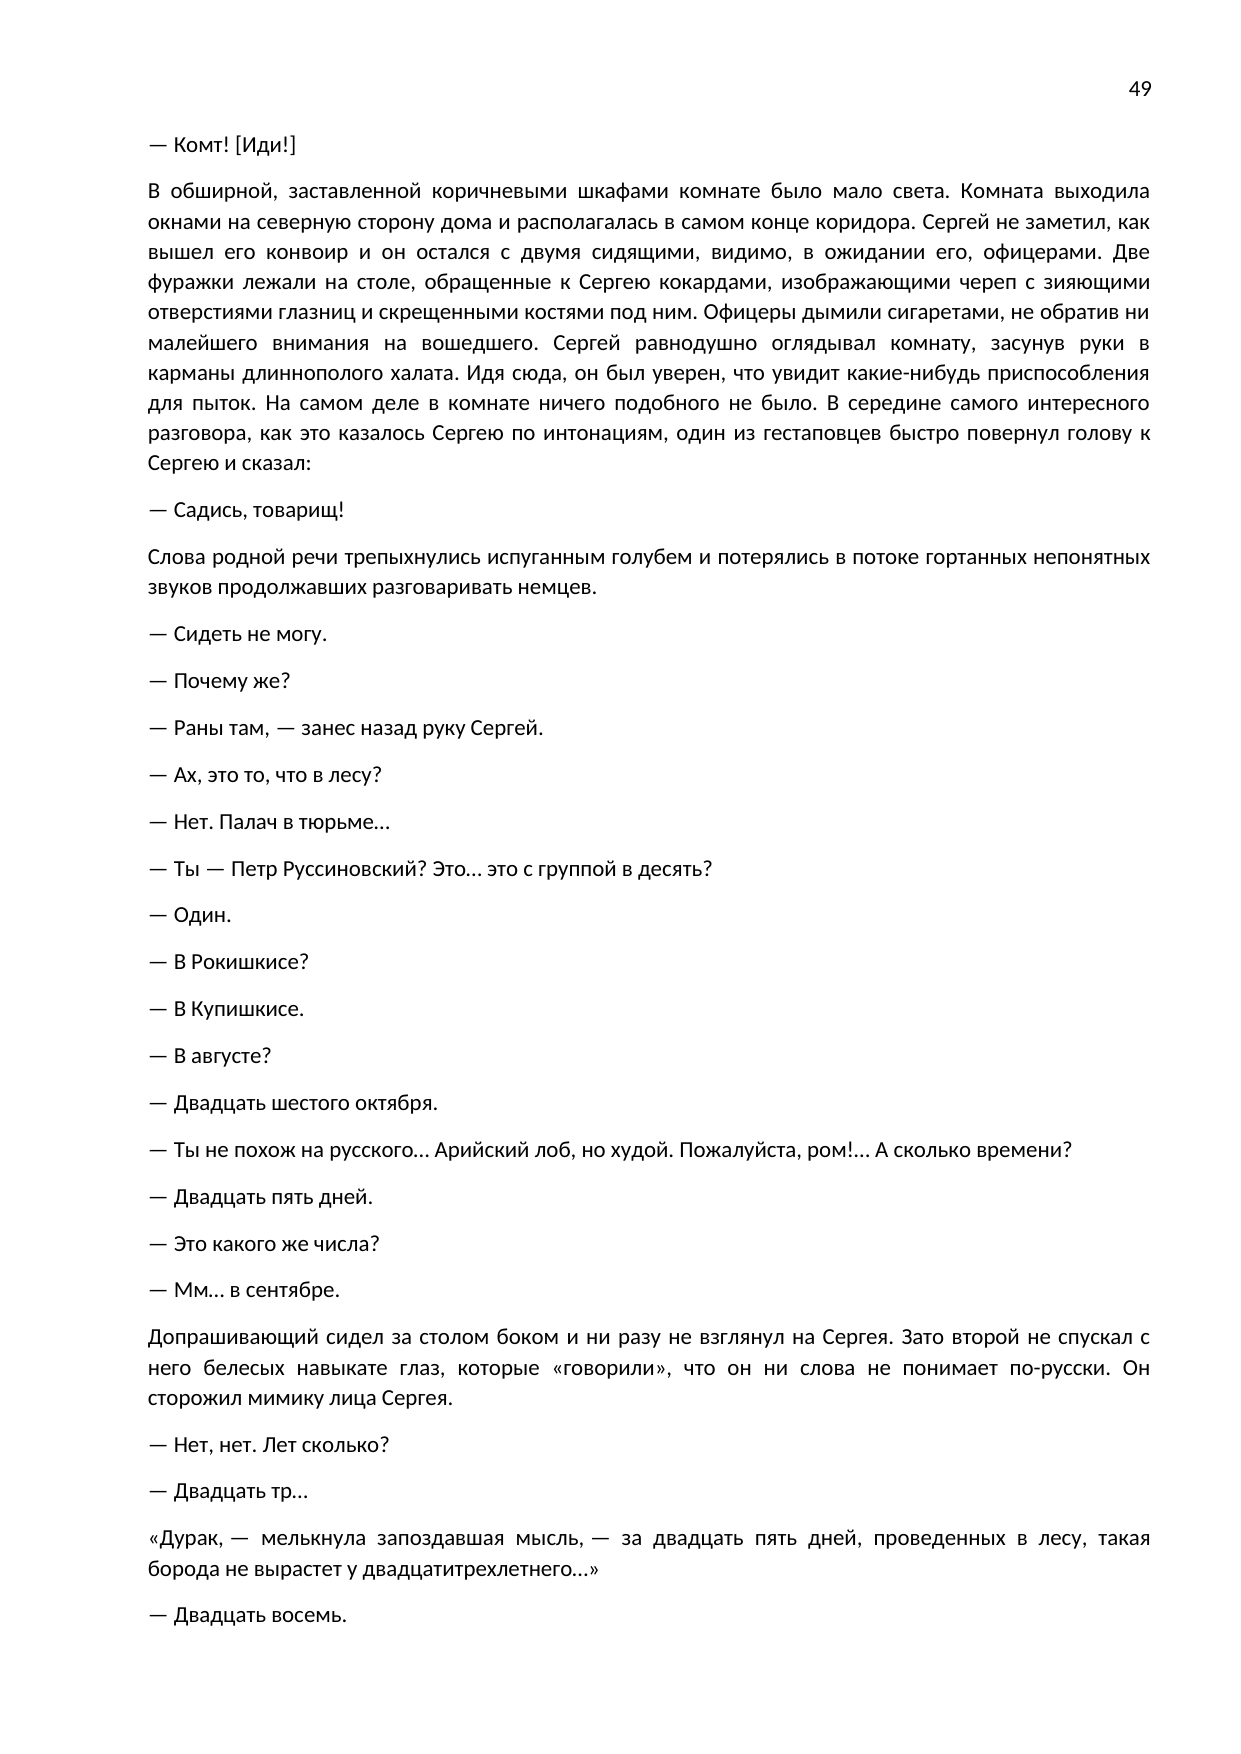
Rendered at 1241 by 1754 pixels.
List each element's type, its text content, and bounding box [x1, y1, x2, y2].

text — Ах, это то, что в лесу? [148, 760, 1152, 788]
text — Сидеть не могу. [148, 619, 1152, 647]
text — В августе? [148, 1041, 1152, 1069]
text — Нет, нет. Лет сколько? [148, 1430, 1152, 1458]
text — Ты — Петр Руссиновский? Это… это с группой в десять? [148, 854, 1152, 882]
text — Почему же? [148, 666, 1152, 694]
text Слова родной речи трепыхнулись испуганным голубем и потерялись в потоке гортанных непонятных звуков продолжавших разговаривать немцев. [148, 542, 1152, 601]
text Допрашивающий сидел за столом боком и ни разу не взглянул на Сергея. Зато второй не спускал с него белесых навыкате глаз, которые «говорили», что он ни слова не понимает по-русски. Он сторожил мимику лица Сергея. [148, 1322, 1152, 1411]
text В обширной, заставленной коричневыми шкафами комнате было мало света. Комната выходила окнами на северную сторону дома и располагалась в самом конце коридора. Сергей не заметил, как вышел его конвоир и он остался с двумя сидящими, видимо, в ожидании его, офицерами. Две фуражки лежали на столе, обращенные к Сергею кокардами, изображающими череп с зияющими отверстиями глазниц и скрещенными костями под ним. Офицеры дымили сигаретами, не обратив ни малейшего внимания на вошедшего. Сергей равнодушно оглядывал комнату, засунув руки в карманы длиннополого халата. Идя сюда, он был уверен, что увидит какие-нибудь приспособления для пыток. На самом деле в комнате ничего подобного не было. В середине самого интересного разговора, как это казалось Сергею по интонациям, один из гестаповцев быстро повернул голову к Сергею и сказал: [148, 177, 1152, 477]
text — Мм… в сентябре. [148, 1276, 1152, 1304]
text — Двадцать пять дней. [148, 1182, 1152, 1210]
text — Комт! [Иди!] [148, 130, 1152, 158]
text — Это какого же числа? [148, 1229, 1152, 1257]
text — Нет. Палач в тюрьме… [148, 807, 1152, 835]
text «Дурак, — мелькнула запоздавшая мысль, — за двадцать пять дней, проведенных в лесу, такая борода не вырастет у двадцатитрехлетнего…» [148, 1523, 1152, 1582]
text — В Купишкисе. [148, 994, 1152, 1022]
text — Двадцать шестого октября. [148, 1088, 1152, 1116]
text — Двадцать восемь. [148, 1601, 1152, 1629]
text — Раны там, — занес назад руку Сергей. [148, 713, 1152, 741]
text — Ты не похож на русского… Арийский лоб, но худой. Пожалуйста, ром!… А сколько времени? [148, 1135, 1152, 1163]
text — Двадцать тр… [148, 1477, 1152, 1505]
text — Один. [148, 901, 1152, 929]
text — В Рокишкисе? [148, 947, 1152, 976]
text — Садись, товарищ! [148, 495, 1152, 523]
